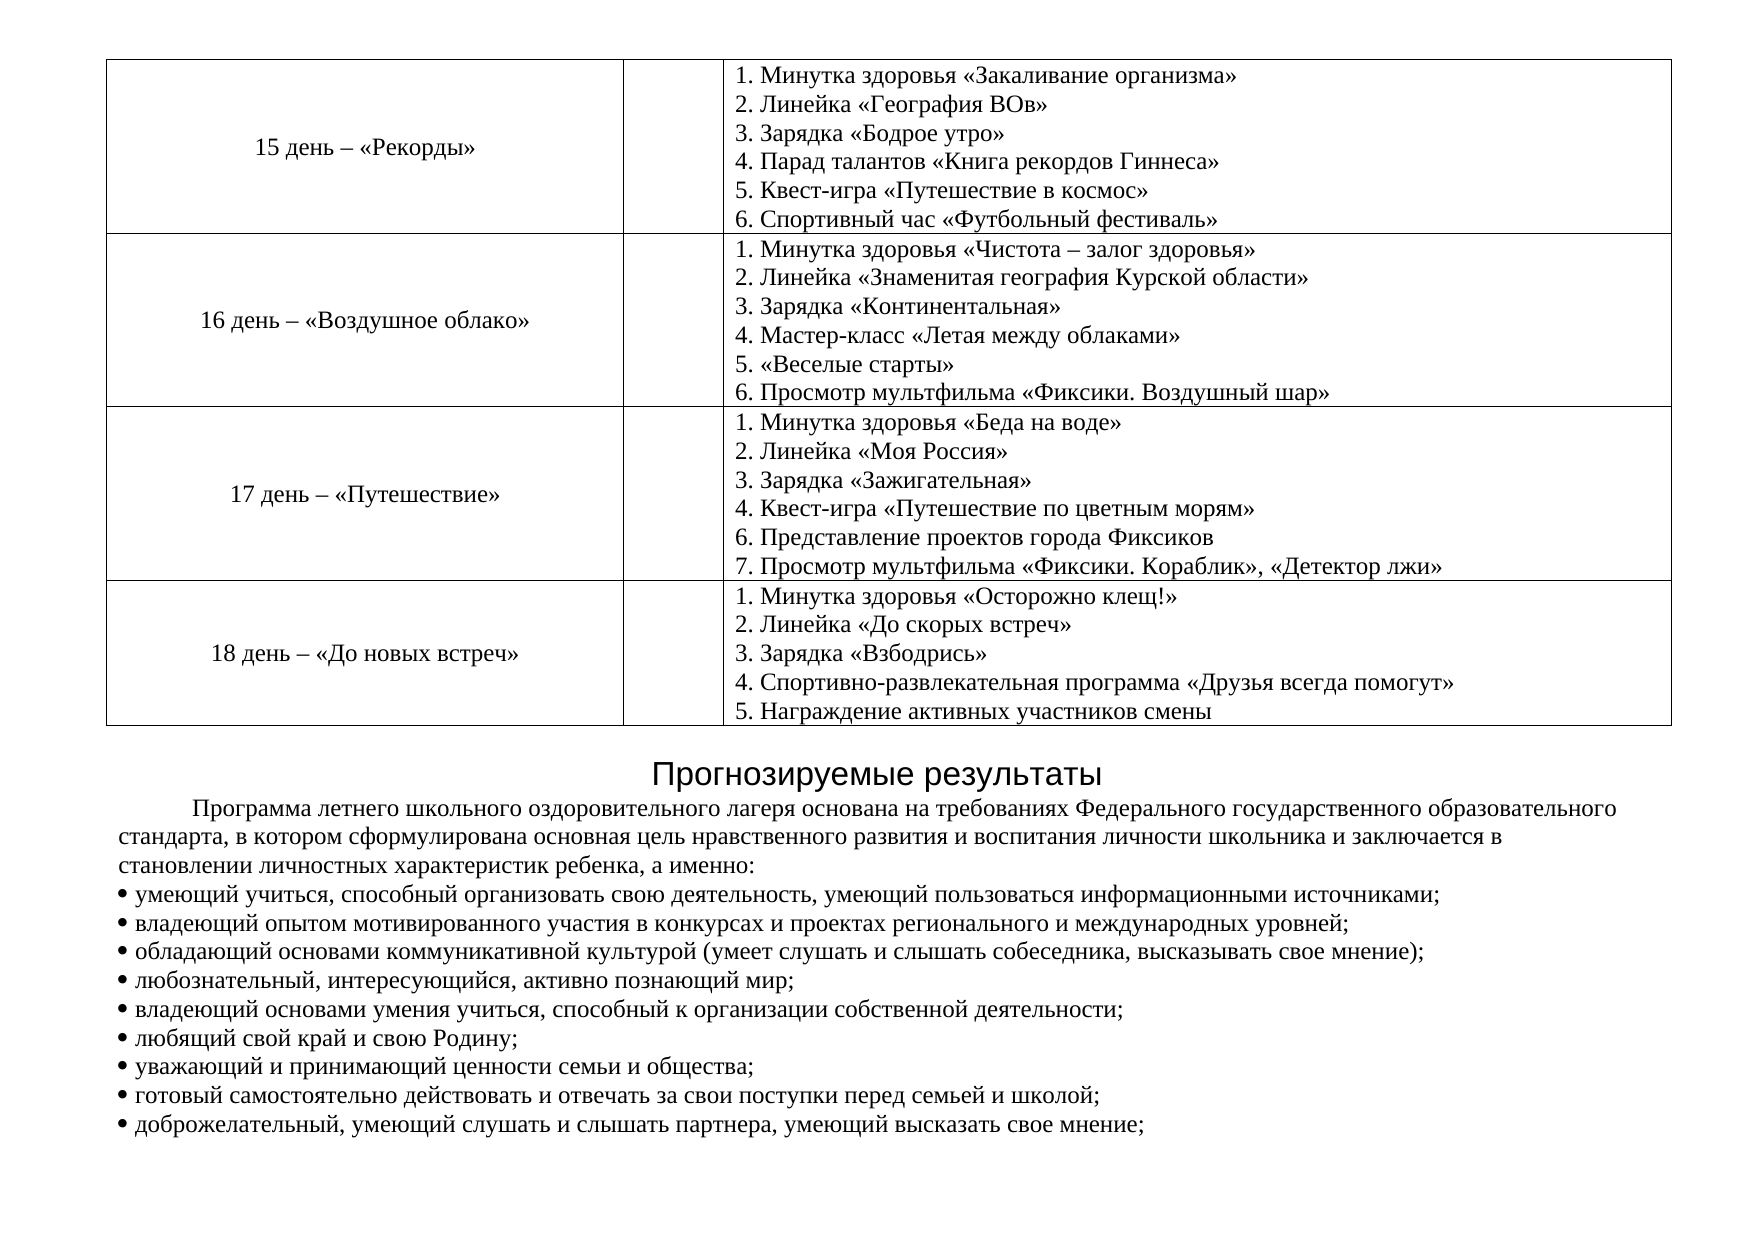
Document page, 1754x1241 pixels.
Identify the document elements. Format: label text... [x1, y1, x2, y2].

table_cell 15 день – «Рекорды» [107, 60, 623, 233]
table_cell 1. Минутка здоровья «Осторожно клещ!» 2. Линейка «До скорых встреч» 3. Зарядка «Взбодрись» 4. Спортивно-развлекательная программа «Друзья всегда помогут» 5. Награждение активных участников смены [724, 581, 1671, 724]
text Прогнозируемые результаты [118, 754, 1636, 793]
table_cell [624, 581, 723, 724]
table_cell 1. Минутка здоровья «Закаливание организма» 2. Линейка «География ВОв» 3. Зарядка «Бодрое утро» 4. Парад талантов «Книга рекордов Гиннеса» 5. Квест-игра «Путешествие в космос» 6. Спортивный час «Футбольный фестиваль» [724, 60, 1671, 233]
table_cell 18 день – «До новых встреч» [107, 581, 623, 724]
table_cell [624, 234, 723, 406]
table_cell 1. Минутка здоровья «Чистота – залог здоровья» 2. Линейка «Знаменитая география Курской области» 3. Зарядка «Континентальная» 4. Мастер-класс «Летая между облаками» 5. «Веселые старты» 6. Просмотр мультфильма «Фиксики. Воздушный шар» [724, 234, 1671, 406]
table_cell 16 день – «Воздушное облако» [107, 234, 623, 406]
text Программа летнего школьного оздоровительного лагеря основана на требованиях Федерального государственного образовательного стандарта, в котором сформулирована основная цель нравственного развития и воспитания личности школьника и заключается в становлении личностных характеристик ребенка, а именно: умеющий учиться, способный организовать свою деятельность, умеющий пользоваться информационными источниками; владеющий опытом мотивированного участия в конкурсах и проектах регионального и международных уровней; обладающий основами коммуникативной культурой (умеет слушать и слышать собеседника, высказывать свое мнение); любознательный, интересующийся, активно познающий мир; владеющий основами умения учиться, способный к организации собственной деятельности; любящий свой край и свою Родину; уважающий и принимающий ценности семьи и общества; готовый самостоятельно действовать и отвечать за свои поступки перед семьей и школой; доброжелательный, умеющий слушать и слышать партнера, умеющий высказать свое мнение; [118, 793, 1636, 1138]
table_cell 1. Минутка здоровья «Беда на воде» 2. Линейка «Моя Россия» 3. Зарядка «Зажигательная» 4. Квест-игра «Путешествие по цветным морям» 6. Представление проектов города Фиксиков 7. Просмотр мультфильма «Фиксики. Кораблик», «Детектор лжи» [724, 407, 1671, 580]
table_cell [624, 60, 723, 233]
table_cell [624, 407, 723, 580]
table_cell 17 день – «Путешествие» [107, 407, 623, 580]
